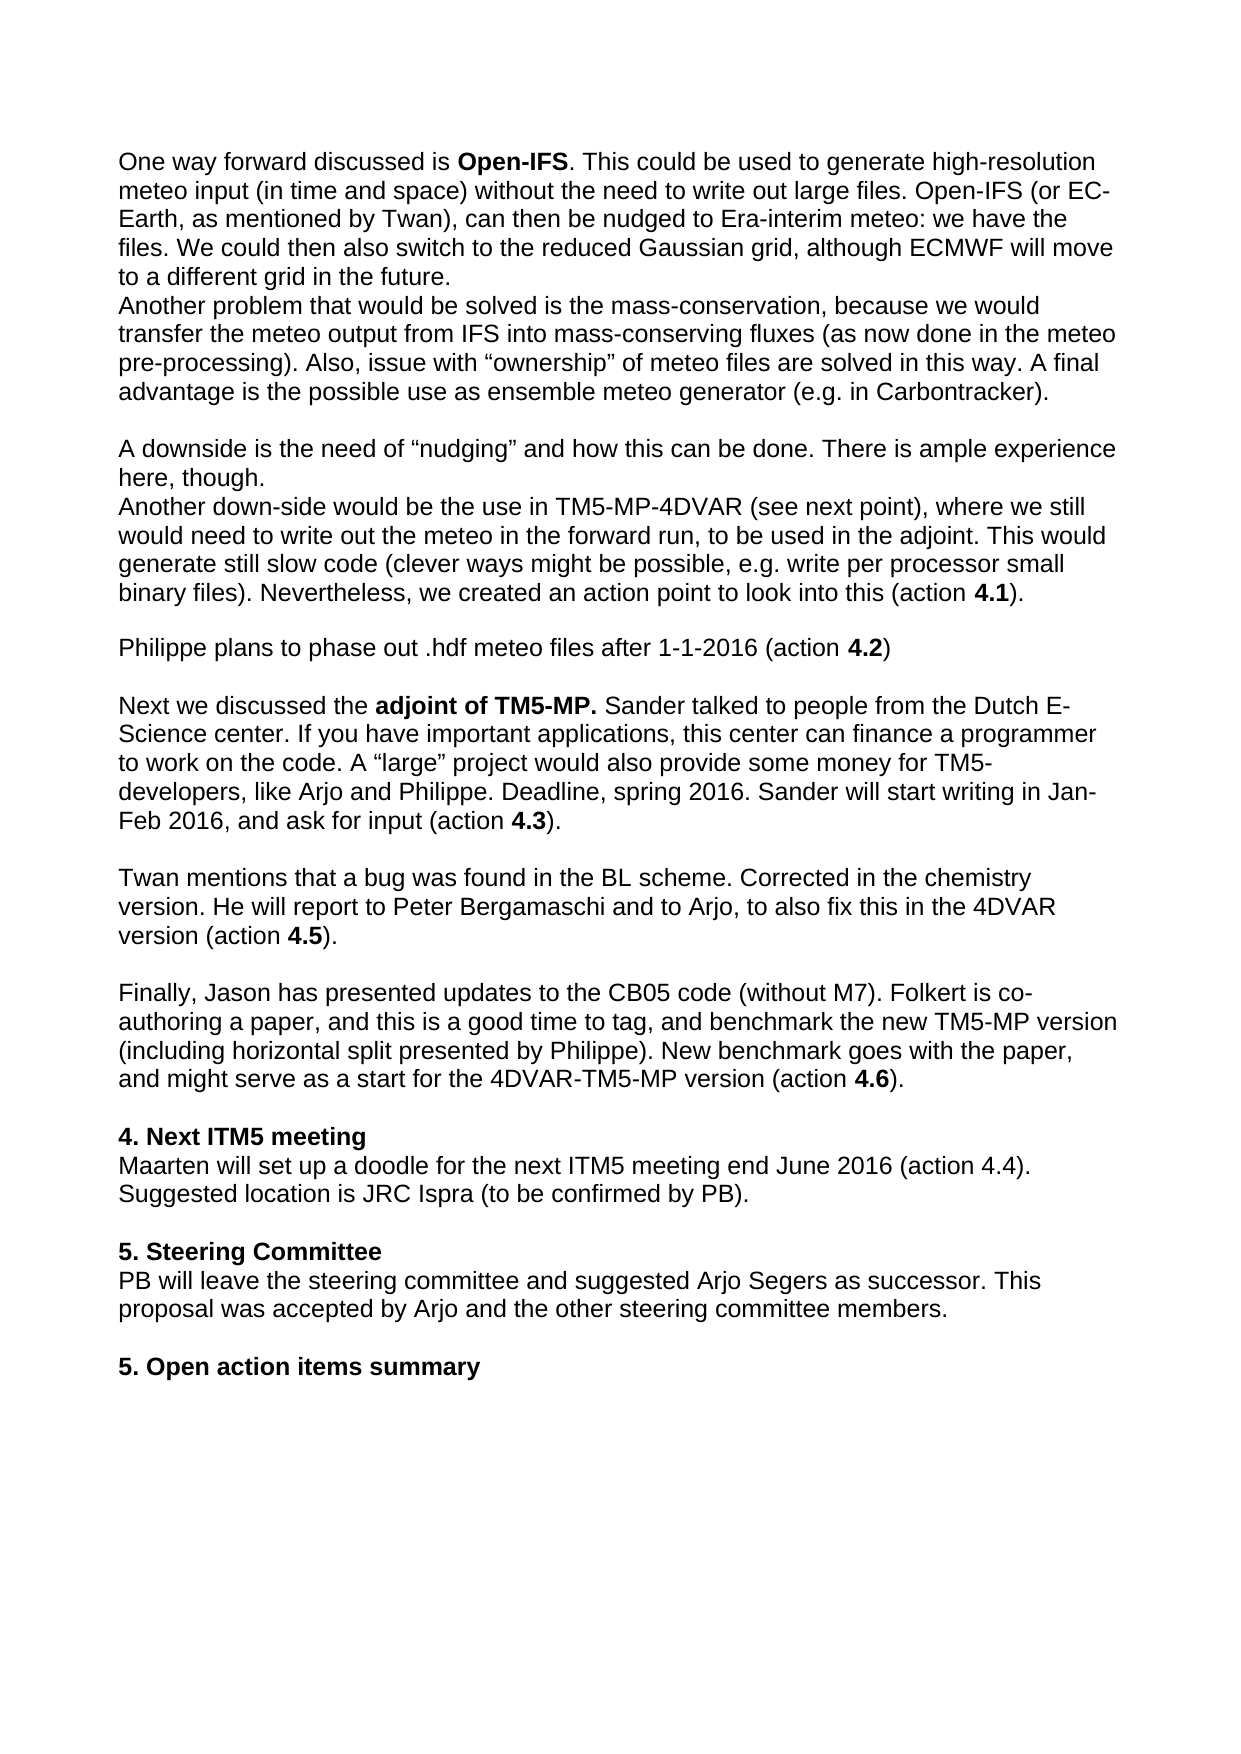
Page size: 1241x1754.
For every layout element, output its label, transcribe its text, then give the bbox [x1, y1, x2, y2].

text 5. Open action items summary [118, 1352, 1122, 1381]
text Finally, Jason has presented updates to the CB05 code (without M7). Folkert is co-authoring a paper, and this is a good time to tag, and benchmark the new TM5-MP version (including horizontal split presented by Philippe). New benchmark goes with the paper, and might serve as a start for the 4DVAR-TM5-MP version (action 4.6). [118, 978, 1122, 1093]
text One way forward discussed is Open-IFS. This could be used to generate high-resolution meteo input (in time and space) without the need to write out large files. Open-IFS (or EC-Earth, as mentioned by Twan), can then be nudged to Era-interim meteo: we have the files. We could then also switch to the reduced Gaussian grid, although ECMWF will move to a different grid in the future. [118, 147, 1122, 291]
text A downside is the need of “nudging” and how this can be done. There is ample experience here, though. [118, 434, 1122, 492]
text Next we discussed the adjoint of TM5-MP. Sander talked to people from the Dutch E-Science center. If you have important applications, this center can finance a programmer to work on the code. A “large” project would also provide some money for TM5-developers, like Arjo and Philippe. Deadline, spring 2016. Sander will start writing in Jan-Feb 2016, and ask for input (action 4.3). [118, 691, 1122, 834]
text Another problem that would be solved is the mass-conservation, because we would transfer the meteo output from IFS into mass-conserving fluxes (as now done in the meteo pre-processing). Also, issue with “ownership” of meteo files are solved in this way. A final advantage is the possible use as ensemble meteo generator (e.g. in Carbontracker). [118, 291, 1122, 406]
text Twan mentions that a bug was found in the BL scheme. Corrected in the chemistry version. He will report to Peter Bergamaschi and to Arjo, to also fix this in the 4DVAR version (action 4.5). [118, 863, 1122, 949]
text 4. Next ITM5 meeting [118, 1122, 1122, 1151]
text Philippe plans to phase out .hdf meteo files after 1-1-2016 (action 4.2) [118, 633, 1122, 662]
text 5. Steering Committee [118, 1237, 1122, 1266]
text Another down-side would be the use in TM5-MP-4DVAR (see next point), where we still would need to write out the meteo in the forward run, to be used in the adjoint. This would generate still slow code (clever ways might be possible, e.g. write per processor small binary files). Nevertheless, we created an action point to look into this (action 4.1). [118, 492, 1122, 607]
text Maarten will set up a doodle for the next ITM5 meeting end June 2016 (action 4.4). Suggested location is JRC Ispra (to be confirmed by PB). [118, 1151, 1122, 1208]
text PB will leave the steering committee and suggested Arjo Segers as successor. This proposal was accepted by Arjo and the other steering committee members. [118, 1266, 1122, 1323]
